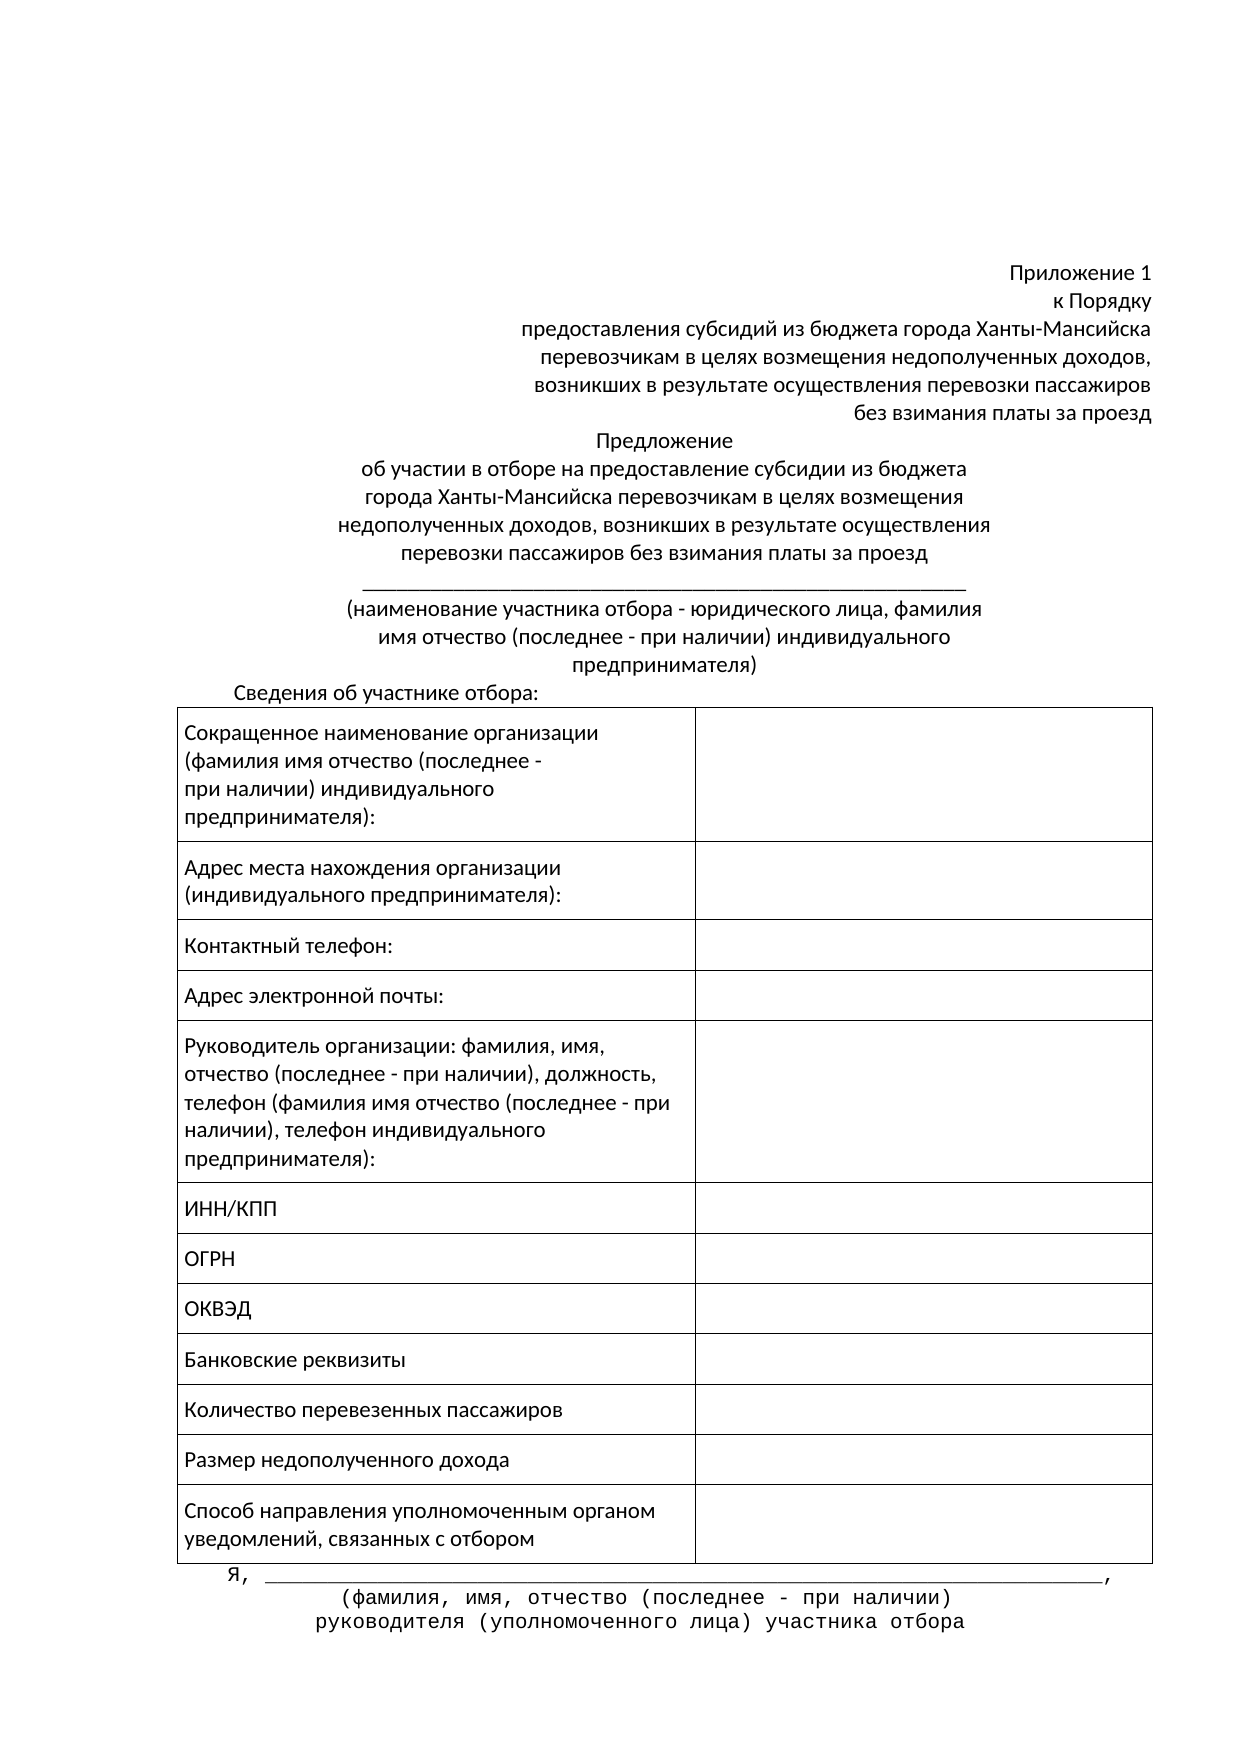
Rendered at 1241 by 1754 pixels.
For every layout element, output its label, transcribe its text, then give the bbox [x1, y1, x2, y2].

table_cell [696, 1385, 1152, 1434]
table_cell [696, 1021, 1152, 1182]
text перевозки пассажиров без взимания платы за проезд [177, 538, 1152, 566]
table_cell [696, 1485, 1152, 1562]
text (фамилия, имя, отчество (последнее - при наличии) [177, 1587, 1152, 1611]
text _____________________________________________________ [177, 566, 1152, 594]
text Предложение [177, 426, 1152, 454]
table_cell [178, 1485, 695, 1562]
text города Ханты-Мансийска перевозчикам в целях возмещения [177, 482, 1152, 510]
text перевозчикам в целях возмещения недополученных доходов, [177, 342, 1152, 370]
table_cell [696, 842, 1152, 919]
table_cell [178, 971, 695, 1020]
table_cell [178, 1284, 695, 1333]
text имя отчество (последнее - при наличии) индивидуального [177, 622, 1152, 651]
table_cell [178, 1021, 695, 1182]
text к Порядку [177, 286, 1152, 314]
text недополученных доходов, возникших в результате осуществления [177, 510, 1152, 538]
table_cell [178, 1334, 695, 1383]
text руководителя (уполномоченного лица) участника отбора [177, 1611, 1152, 1634]
text без взимания платы за проезд [177, 398, 1152, 426]
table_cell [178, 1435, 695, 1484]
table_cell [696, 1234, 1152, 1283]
text (наименование участника отбора - юридического лица, фамилия [177, 594, 1152, 622]
text возникших в результате осуществления перевозки пассажиров [177, 370, 1152, 398]
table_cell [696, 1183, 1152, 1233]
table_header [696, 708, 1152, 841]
text предпринимателя) [177, 651, 1152, 678]
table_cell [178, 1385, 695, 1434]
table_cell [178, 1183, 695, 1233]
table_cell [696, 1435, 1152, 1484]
text Я, ___________________________________________________________________, [177, 1564, 1152, 1587]
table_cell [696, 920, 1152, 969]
text Приложение 1 [177, 258, 1152, 286]
text Сведения об участнике отбора: [177, 678, 1152, 707]
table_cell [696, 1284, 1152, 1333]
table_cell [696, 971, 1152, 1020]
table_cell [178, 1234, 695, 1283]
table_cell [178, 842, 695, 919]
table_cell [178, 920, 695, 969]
text об участии в отборе на предоставление субсидии из бюджета [177, 454, 1152, 482]
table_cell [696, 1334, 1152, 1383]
text предоставления субсидий из бюджета города Ханты-Мансийска [177, 314, 1152, 342]
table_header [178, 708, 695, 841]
